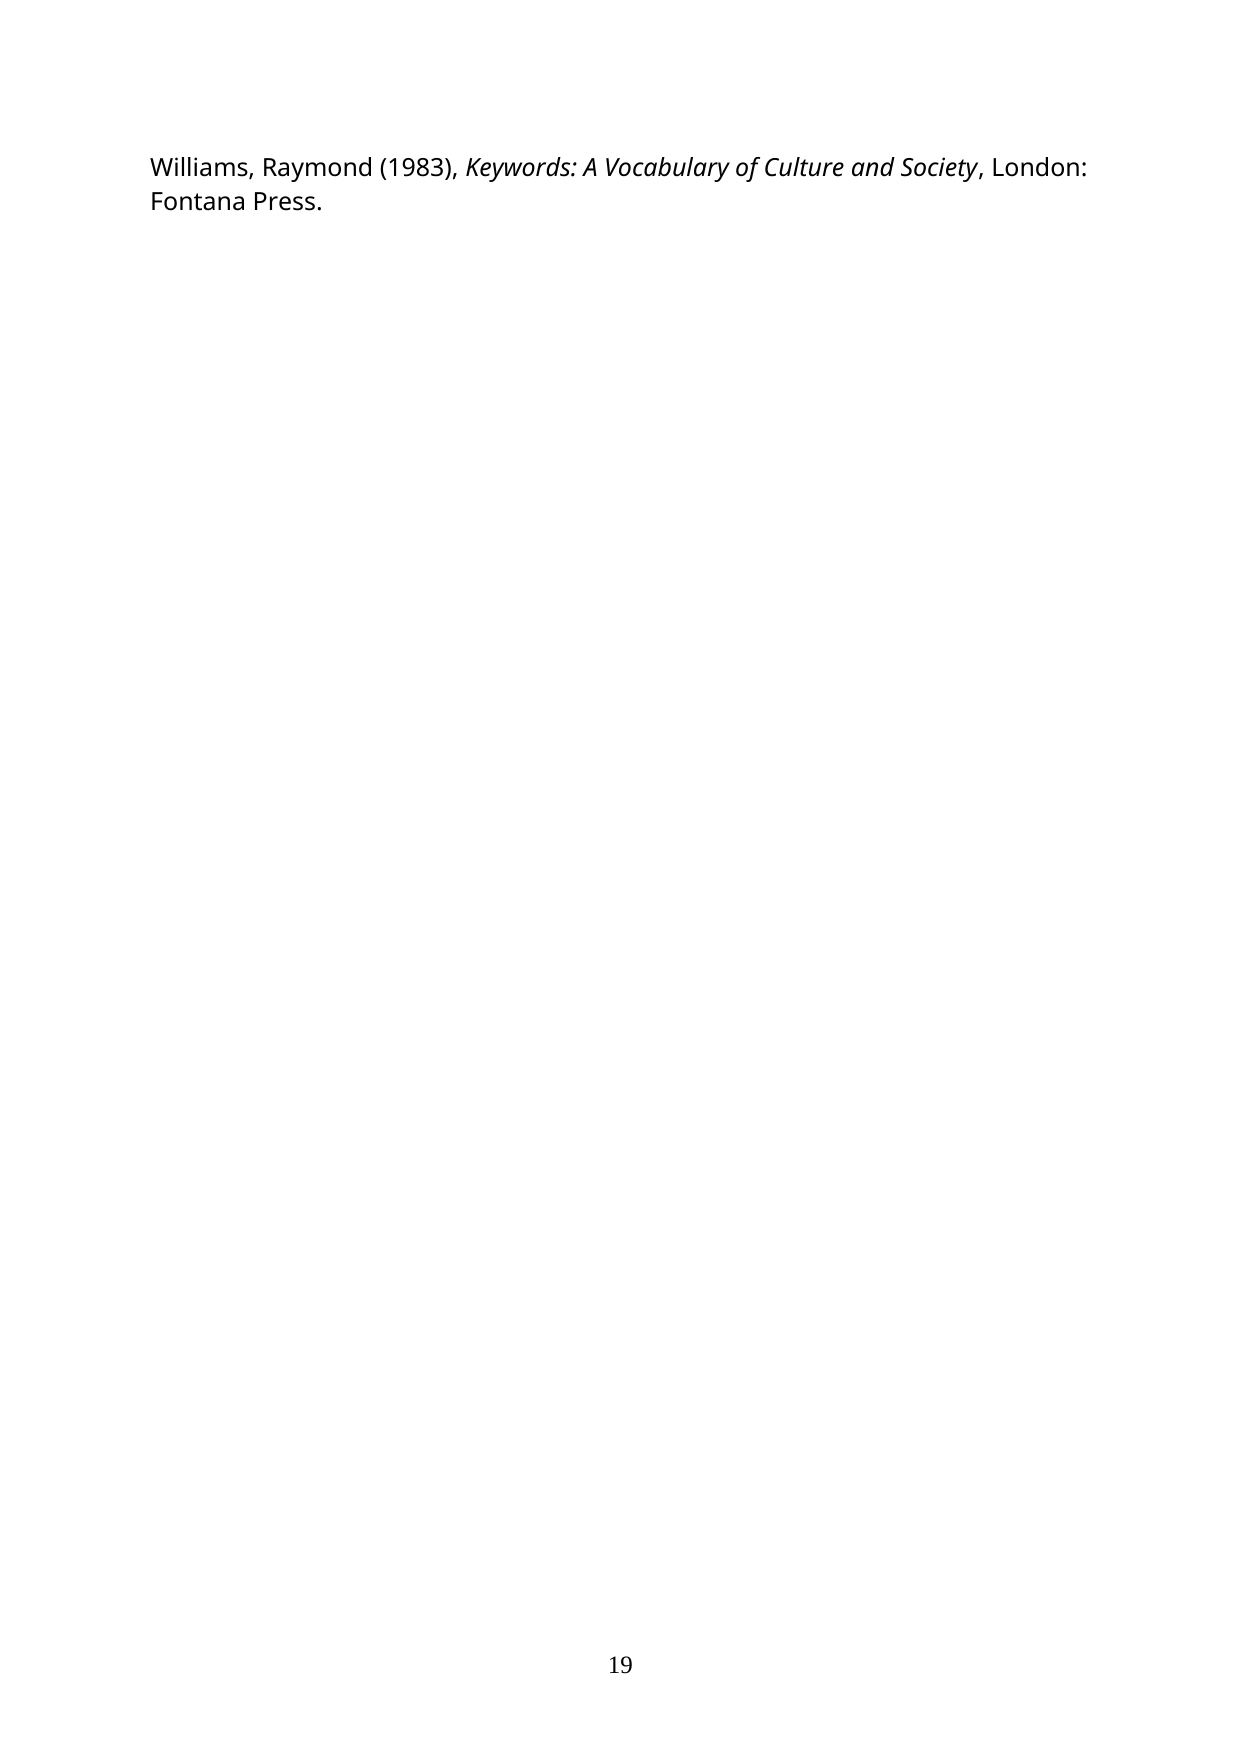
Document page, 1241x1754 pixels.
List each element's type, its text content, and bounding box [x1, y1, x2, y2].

text Williams, Raymond (1983), Keywords: A Vocabulary of Culture and Society, London: Fontana Press. [150, 150, 1090, 218]
